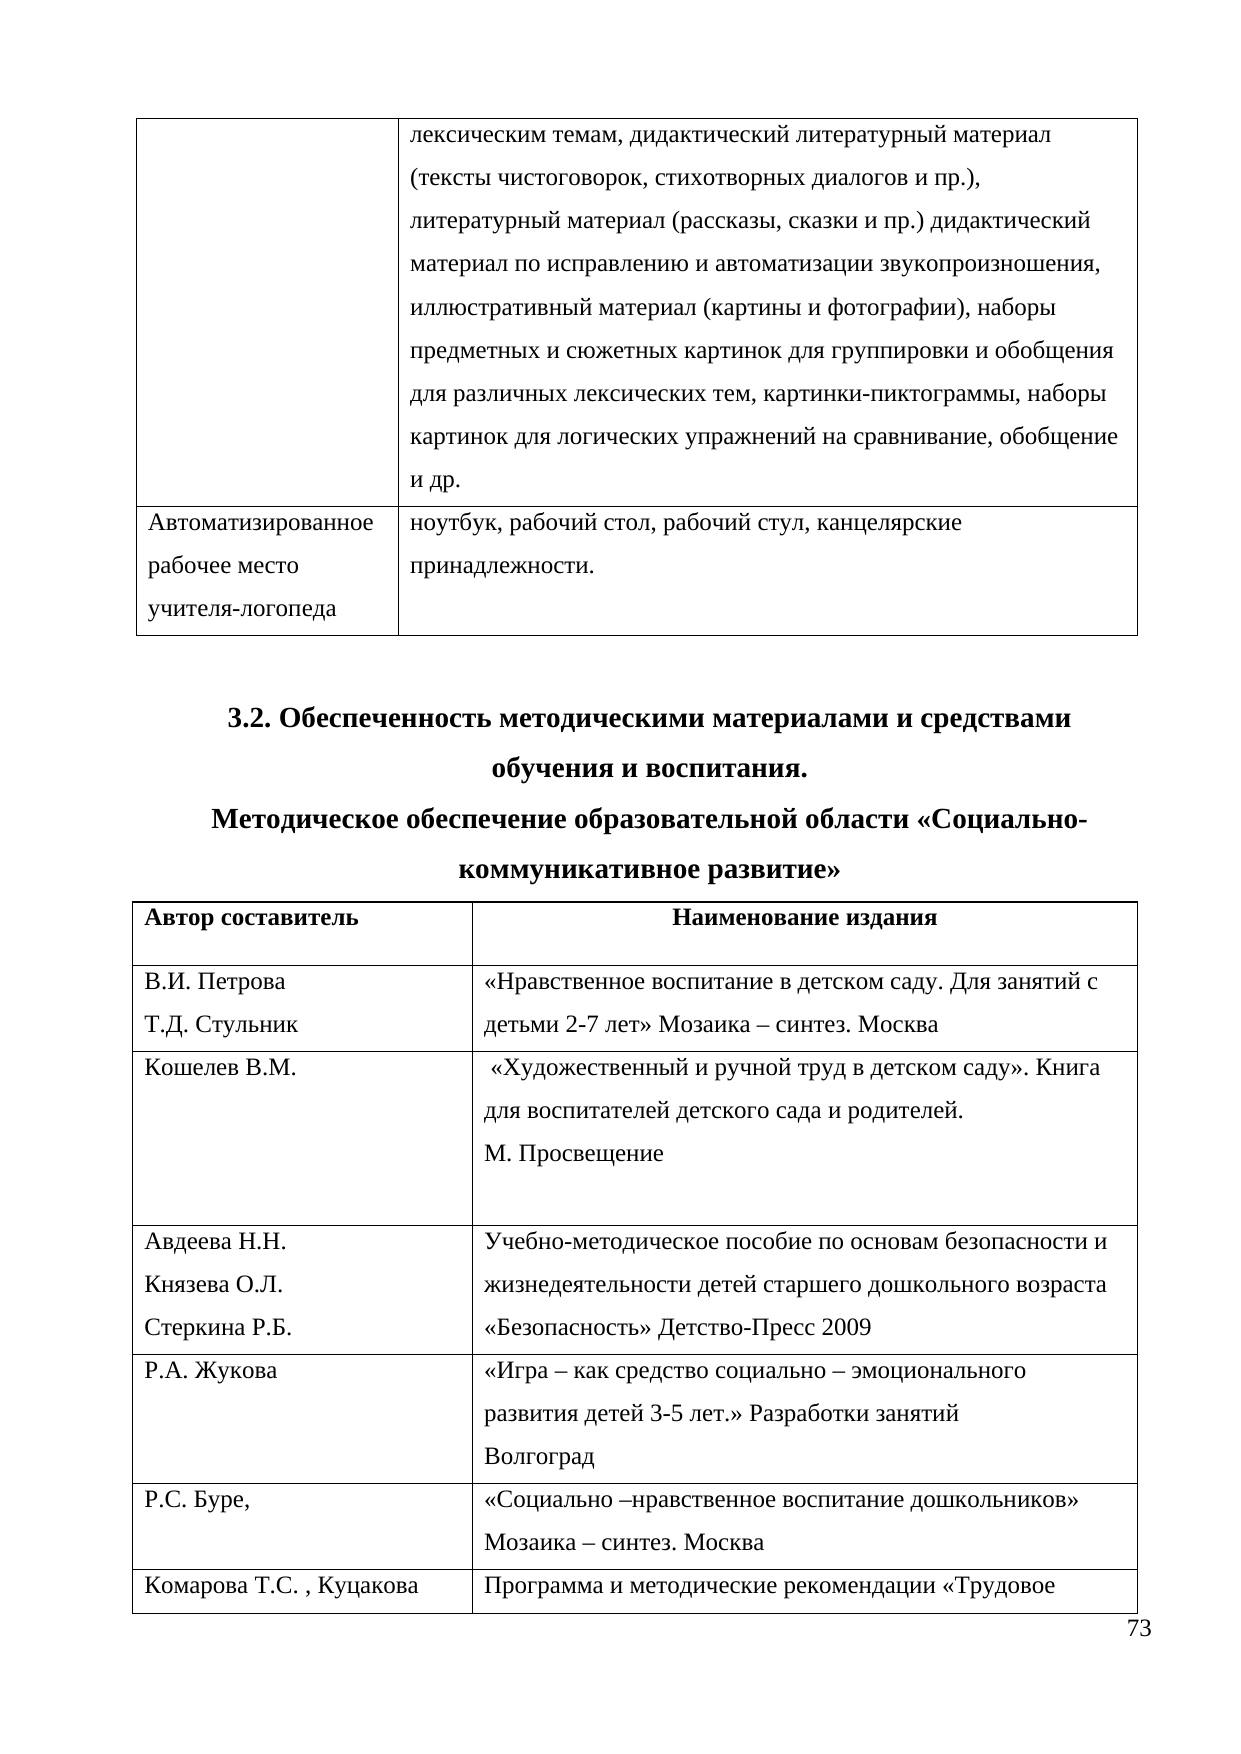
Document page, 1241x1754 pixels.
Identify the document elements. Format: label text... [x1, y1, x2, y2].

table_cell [399, 119, 1137, 506]
table_cell Учебно-методическое пособие по основам безопасности и жизнедеятельности детей старшего дошкольного возраста «Безопасность» Детство-Пресс 2009 [473, 1226, 1137, 1354]
table_cell ноутбук, рабочий стол, рабочий стул, канцелярские принадлежности. [399, 507, 1137, 635]
table_cell Кошелев В.М. [133, 1052, 472, 1225]
table_cell Р.А. Жукова [133, 1355, 472, 1483]
text Методическое обеспечение образовательной области «Социально-коммуникативное развитие» [148, 801, 1152, 885]
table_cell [133, 1570, 472, 1612]
table_cell Авдеева Н.Н. Князева О.Л. Стеркина Р.Б. [133, 1226, 472, 1354]
table_cell В.И. Петрова Т.Д. Стульник [133, 966, 472, 1051]
text 3.2. Обеспеченность методическими материалами и средствами [148, 700, 1152, 734]
table_cell «Игра – как средство социально – эмоционального развития детей 3-5 лет.» Разработки занятий Волгоград [473, 1355, 1137, 1483]
table_cell «Социально –нравственное воспитание дошкольников» Мозаика – синтез. Москва [473, 1484, 1137, 1569]
table_header Наименование издания [473, 903, 1137, 965]
table_cell «Нравственное воспитание в детском саду. Для занятий с детьми 2-7 лет» Мозаика – синтез. Москва [473, 966, 1137, 1051]
table_cell Автоматизированное рабочее место учителя-логопеда [137, 507, 398, 635]
table_header Автор составитель [133, 903, 472, 965]
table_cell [137, 119, 398, 506]
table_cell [473, 1570, 1137, 1612]
table_cell Р.С. Буре, [133, 1484, 472, 1569]
table_cell «Художественный и ручной труд в детском саду». Книга для воспитателей детского сада и родителей. М. Просвещение [473, 1052, 1137, 1225]
text обучения и воспитания. [148, 751, 1152, 784]
